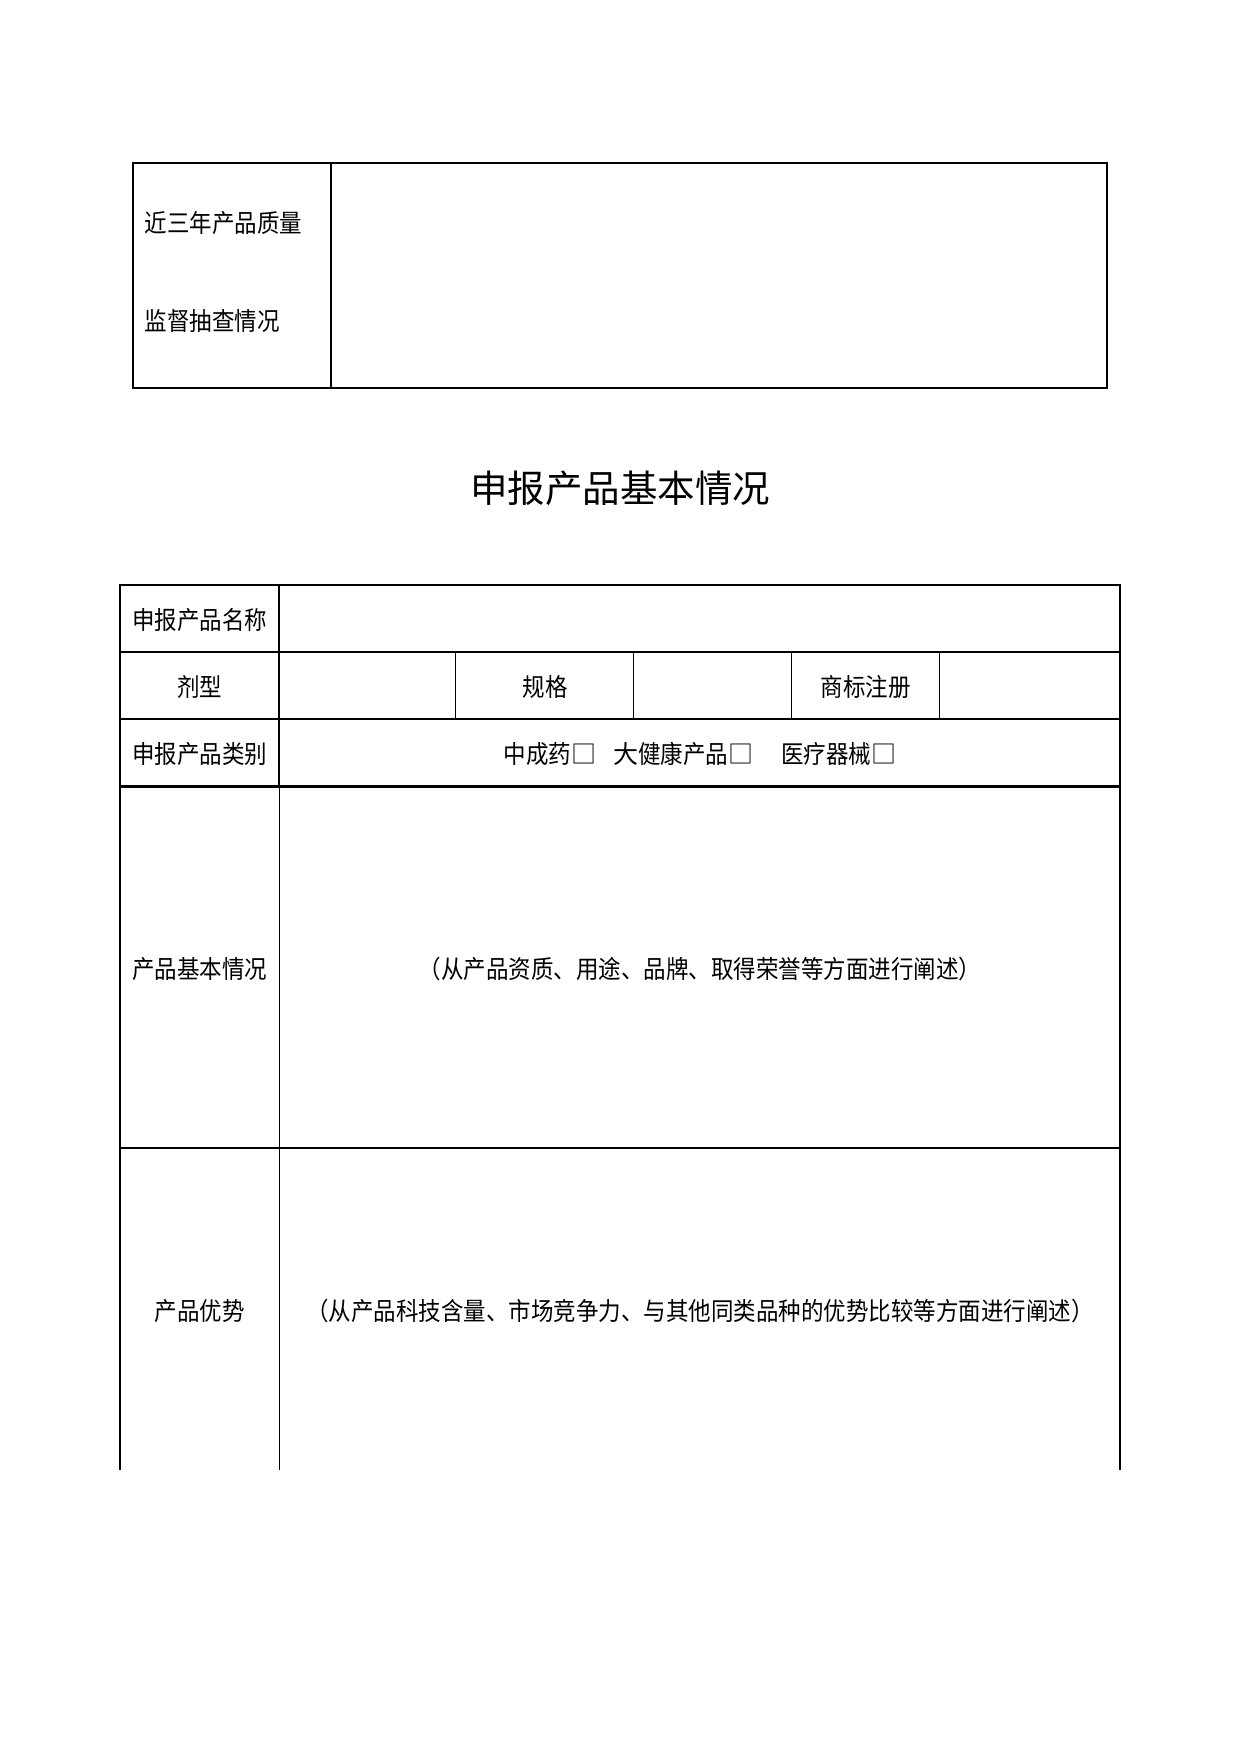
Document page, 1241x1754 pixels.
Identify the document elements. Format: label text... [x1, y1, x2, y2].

table_header [280, 586, 1119, 651]
table_cell 剂型 [121, 653, 278, 718]
table_cell 产品基本情况 [121, 788, 279, 1147]
table_cell [280, 653, 455, 718]
table_cell [634, 653, 791, 718]
table_cell [940, 653, 1119, 718]
table_cell 近三年产品质量监督抽查情况 [134, 164, 330, 387]
table_cell 申报产品类别 [121, 720, 278, 785]
table_cell 商标注册 [792, 653, 939, 718]
table_cell 规格 [456, 653, 633, 718]
table_cell 中成药□ 大健康产品□ 医疗器械□ [280, 720, 1119, 785]
table_cell [332, 164, 1106, 387]
text 申报产品基本情况 [187, 454, 1053, 519]
table_cell （从产品资质、用途、品牌、取得荣誉等方面进行阐述） [280, 788, 1119, 1147]
table_header 申报产品名称 [121, 586, 278, 651]
table_cell 产品优势 [121, 1149, 279, 1470]
table_cell （从产品科技含量、市场竞争力、与其他同类品种的优势比较等方面进行阐述） [280, 1149, 1119, 1470]
